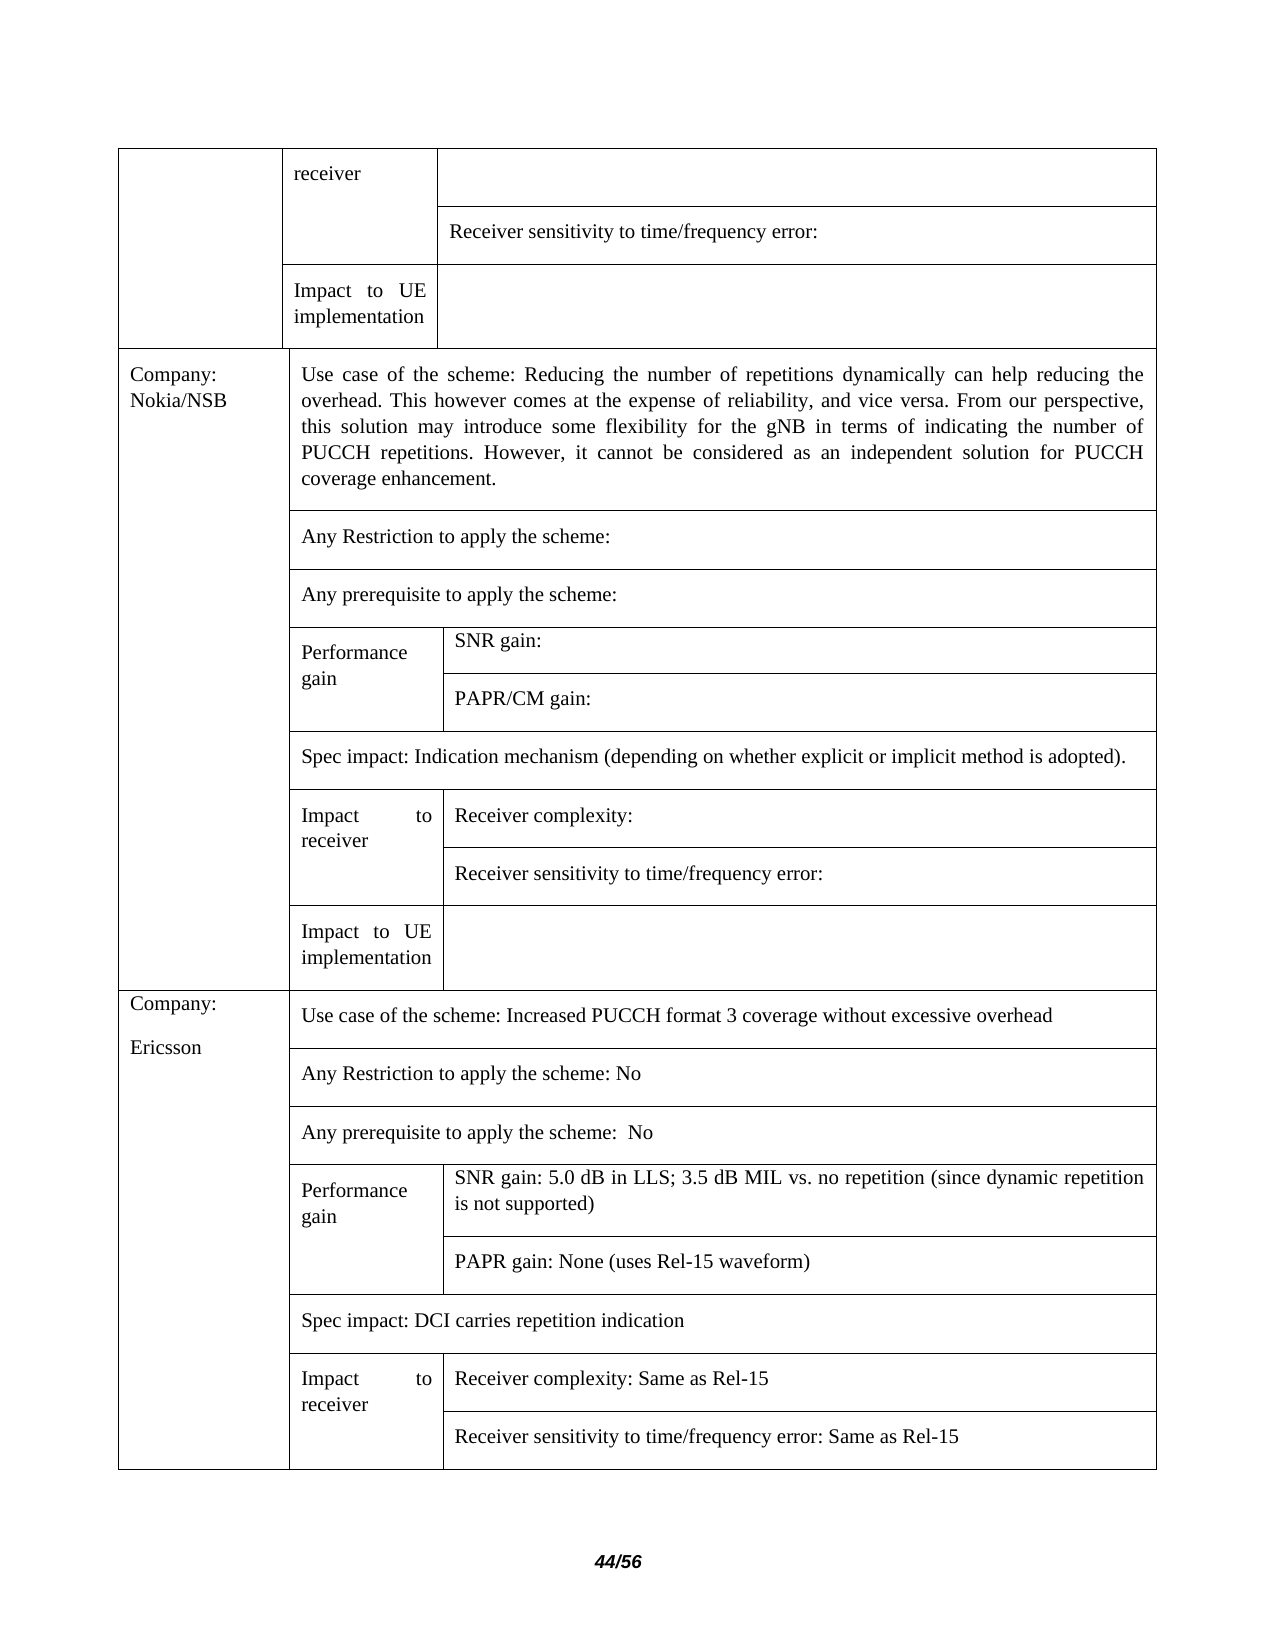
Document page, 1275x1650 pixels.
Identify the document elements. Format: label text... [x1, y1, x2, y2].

table_cell Any Restriction to apply the scheme: [290, 511, 1156, 568]
table_cell SNR gain: [444, 628, 1156, 672]
table_cell PAPR/CM gain: [444, 674, 1156, 731]
table_cell Receiver complexity: Same as Rel-15 [444, 1354, 1156, 1411]
table_cell PAPR gain: None (uses Rel-15 waveform) [444, 1237, 1156, 1294]
table_cell Any prerequisite to apply the scheme: [290, 570, 1156, 627]
table_cell Any Restriction to apply the scheme: No [290, 1049, 1156, 1106]
table_cell Any prerequisite to apply the scheme: No [290, 1107, 1156, 1164]
table_cell Spec impact: DCI carries repetition indication [290, 1295, 1156, 1352]
table_cell Impact to receiver [290, 1354, 443, 1469]
table_cell SNR gain: 5.0 dB in LLS; 3.5 dB MIL vs. no repetition (since dynamic repetition is not supported) [444, 1165, 1156, 1236]
table_cell Receiver sensitivity to time/frequency error: [444, 848, 1156, 905]
table_cell Company: Nokia/NSB [119, 349, 289, 989]
table_cell Impact to UE implementation [290, 906, 443, 989]
table_cell Receiver sensitivity to time/frequency error: Same as Rel-15 [444, 1412, 1156, 1469]
table_cell Use case of the scheme: Increased PUCCH format 3 coverage without excessive overhead [290, 991, 1156, 1048]
table_cell Impact to receiver [290, 790, 443, 905]
table_cell Impact to receiver [283, 149, 437, 264]
table_cell Receiver sensitivity to time/frequency error: [438, 207, 1156, 264]
table_cell Receiver complexity: [444, 790, 1156, 847]
table_cell Performance gain [290, 628, 443, 731]
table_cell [438, 149, 1156, 206]
table_cell [438, 265, 1156, 348]
table_cell Performance gain [290, 1165, 443, 1294]
table_cell [444, 906, 1156, 989]
table_cell Spec impact: Indication mechanism (depending on whether explicit or implicit method is adopted). [290, 732, 1156, 789]
table_cell Company: Ericsson [119, 991, 289, 1469]
table_cell Use case of the scheme: Reducing the number of repetitions dynamically can help reducing the overhead. This however comes at the expense of reliability, and vice versa. From our perspective, this solution may introduce some flexibility for the gNB in terms of indicating the number of PUCCH repetitions. However, it cannot be considered as an independent solution for PUCCH coverage enhancement. [290, 349, 1156, 510]
table_cell Impact to UE implementation [283, 265, 437, 348]
